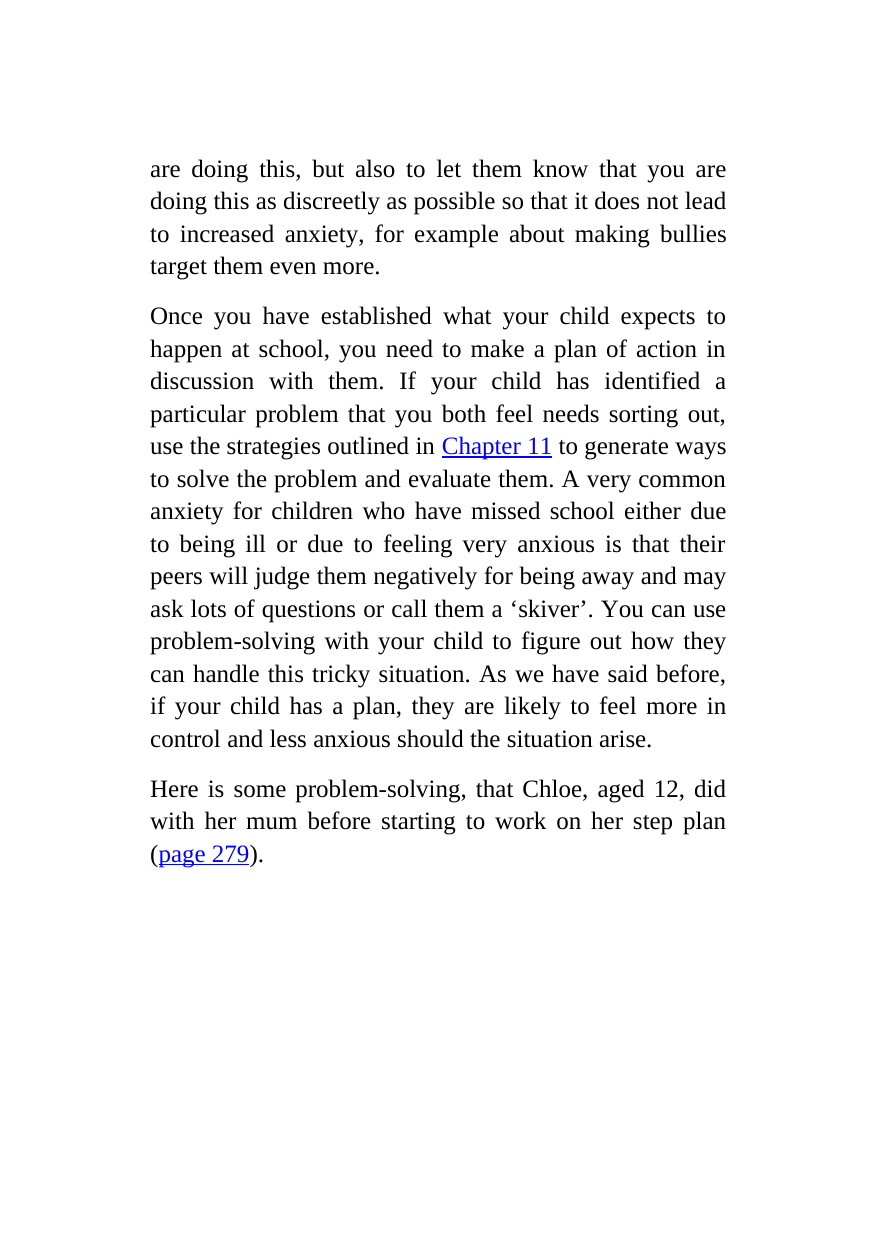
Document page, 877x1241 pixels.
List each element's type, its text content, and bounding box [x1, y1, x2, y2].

text Here is some problem-solving, that Chloe, aged 12, did with her mum before starting to work on her step plan (page 279). [150, 770, 727, 867]
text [150, 150, 727, 280]
text Once you have established what your child expects to happen at school, you need to make a plan of action in discussion with them. If your child has identified a particular problem that you both feel needs sorting out, use the strategies outlined in Chapter 11 to generate ways to solve the problem and evaluate them. A very common anxiety for children who have missed school either due to being ill or due to feeling very anxious is that their peers will judge them negatively for being away and may ask lots of questions or call them a ‘skiver’. You can use problem-solving with your child to figure out how they can handle this tricky situation. As we have said before, if your child has a plan, they are likely to feel more in control and less anxious should the situation arise. [150, 297, 727, 752]
